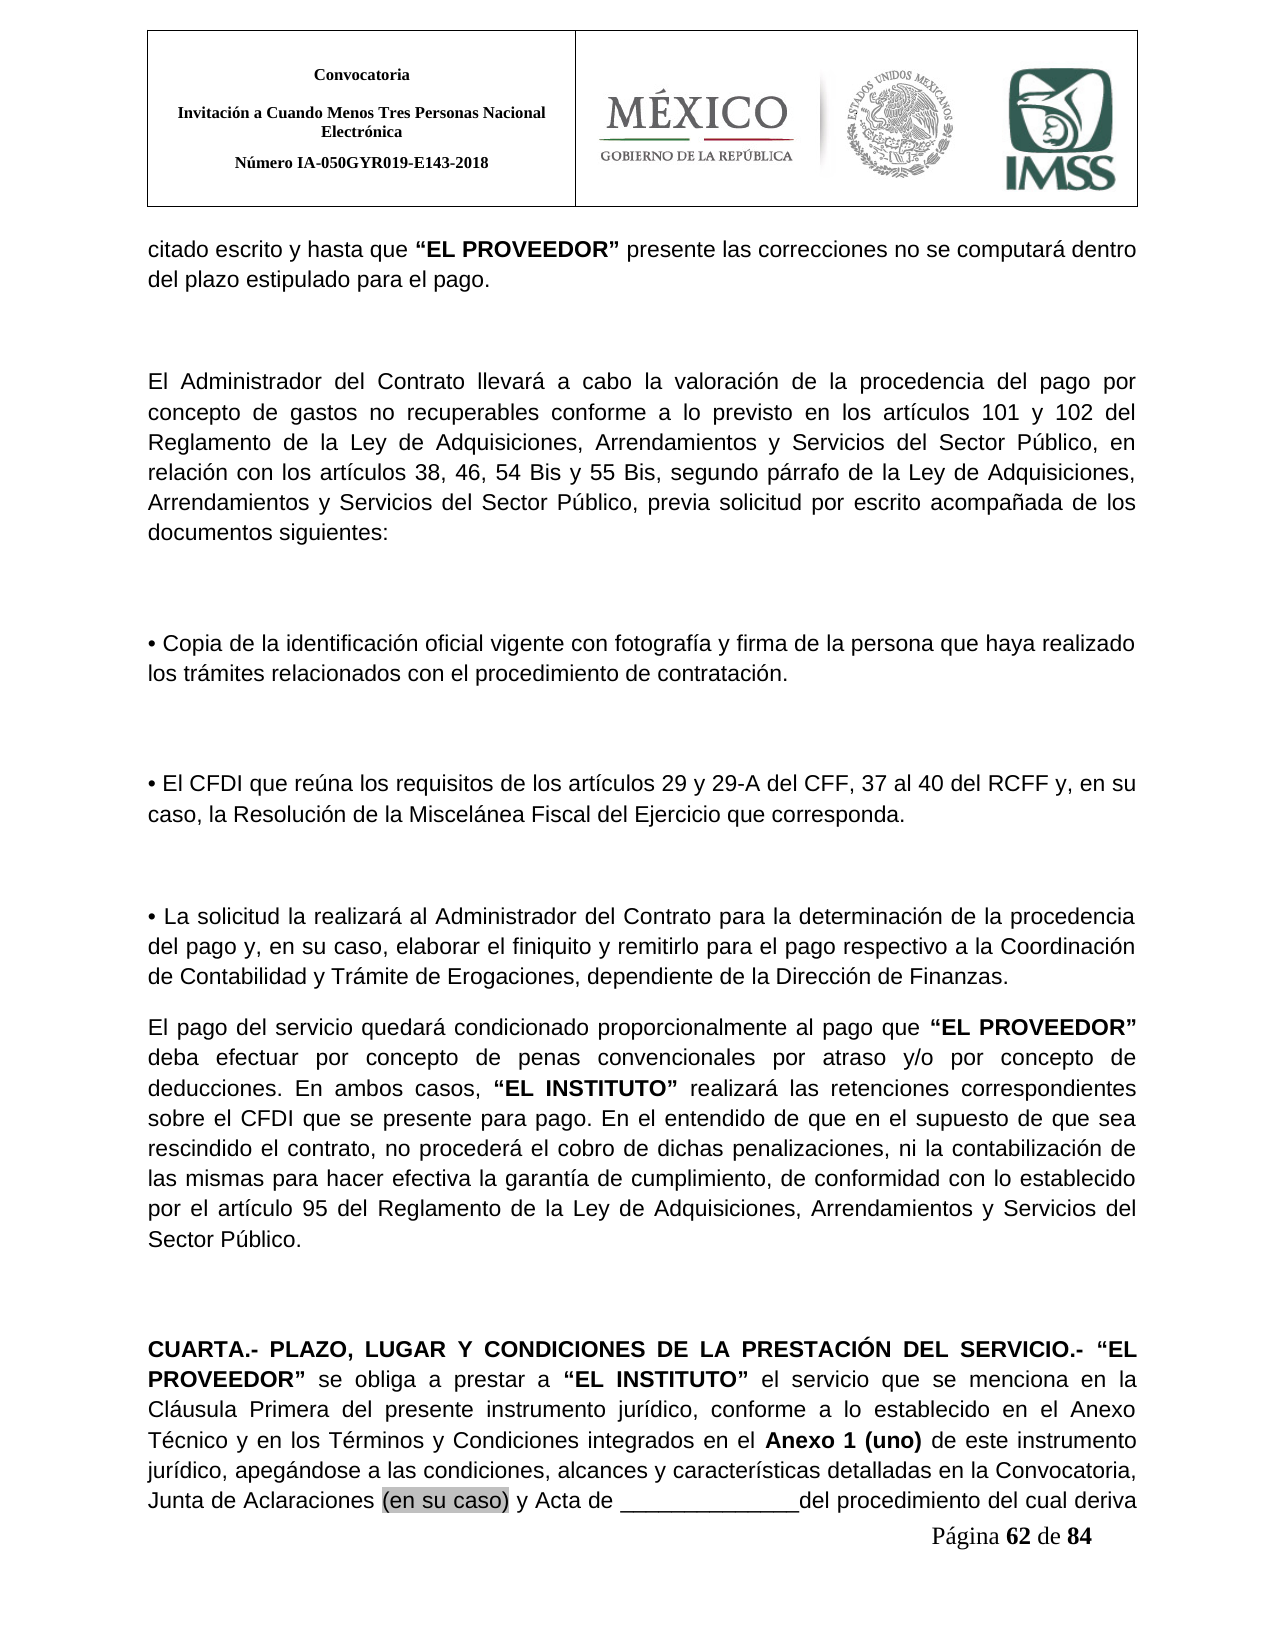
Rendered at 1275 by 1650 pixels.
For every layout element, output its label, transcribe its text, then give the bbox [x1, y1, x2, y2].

text • El CFDI que reúna los requisitos de los artículos 29 y 29-A del CFF, 37 al 40 del RCFF y, en su caso, la Resolución de la Miscelánea Fiscal del Ejercicio que corresponda. [148, 770, 1137, 827]
text El pago del servicio quedará condicionado proporcionalmente al pago que “EL PROVEEDOR” deba efectuar por concepto de penas convencionales por atraso y/o por concepto de deducciones. En ambos casos, “EL INSTITUTO” realizará las retenciones correspondientes sobre el CFDI que se presente para pago. En el entendido de que en el supuesto de que sea rescindido el contrato, no procederá el cobro de dichas penalizaciones, ni la contabilización de las mismas para hacer efectiva la garantía de cumplimiento, de conformidad con lo establecido por el artículo 95 del Reglamento de la Ley de Adquisiciones, Arrendamientos y Servicios del Sector Público. [148, 1014, 1137, 1252]
picture [597, 57, 957, 189]
text • La solicitud la realizará al Administrador del Contrato para la determinación de la procedencia del pago y, en su caso, elaborar el finiquito y remitirlo para el pago respectivo a la Coordinación de Contabilidad y Trámite de Erogaciones, dependiente de la Dirección de Finanzas. [148, 903, 1137, 989]
text El Administrador del Contrato llevará a cabo la valoración de la procedencia del pago por concepto de gastos no recuperables conforme a lo previsto en los artículos 101 y 102 del Reglamento de la Ley de Adquisiciones, Arrendamientos y Servicios del Sector Público, en relación con los artículos 38, 46, 54 Bis y 55 Bis, segundo párrafo de la Ley de Adquisiciones, Arrendamientos y Servicios del Sector Público, previa solicitud por escrito acompañada de los documentos siguientes: [148, 368, 1137, 546]
picture [1002, 58, 1117, 197]
text • Copia de la identificación oficial vigente con fotografía y firma de la persona que haya realizado los trámites relacionados con el procedimiento de contratación. [148, 630, 1137, 686]
